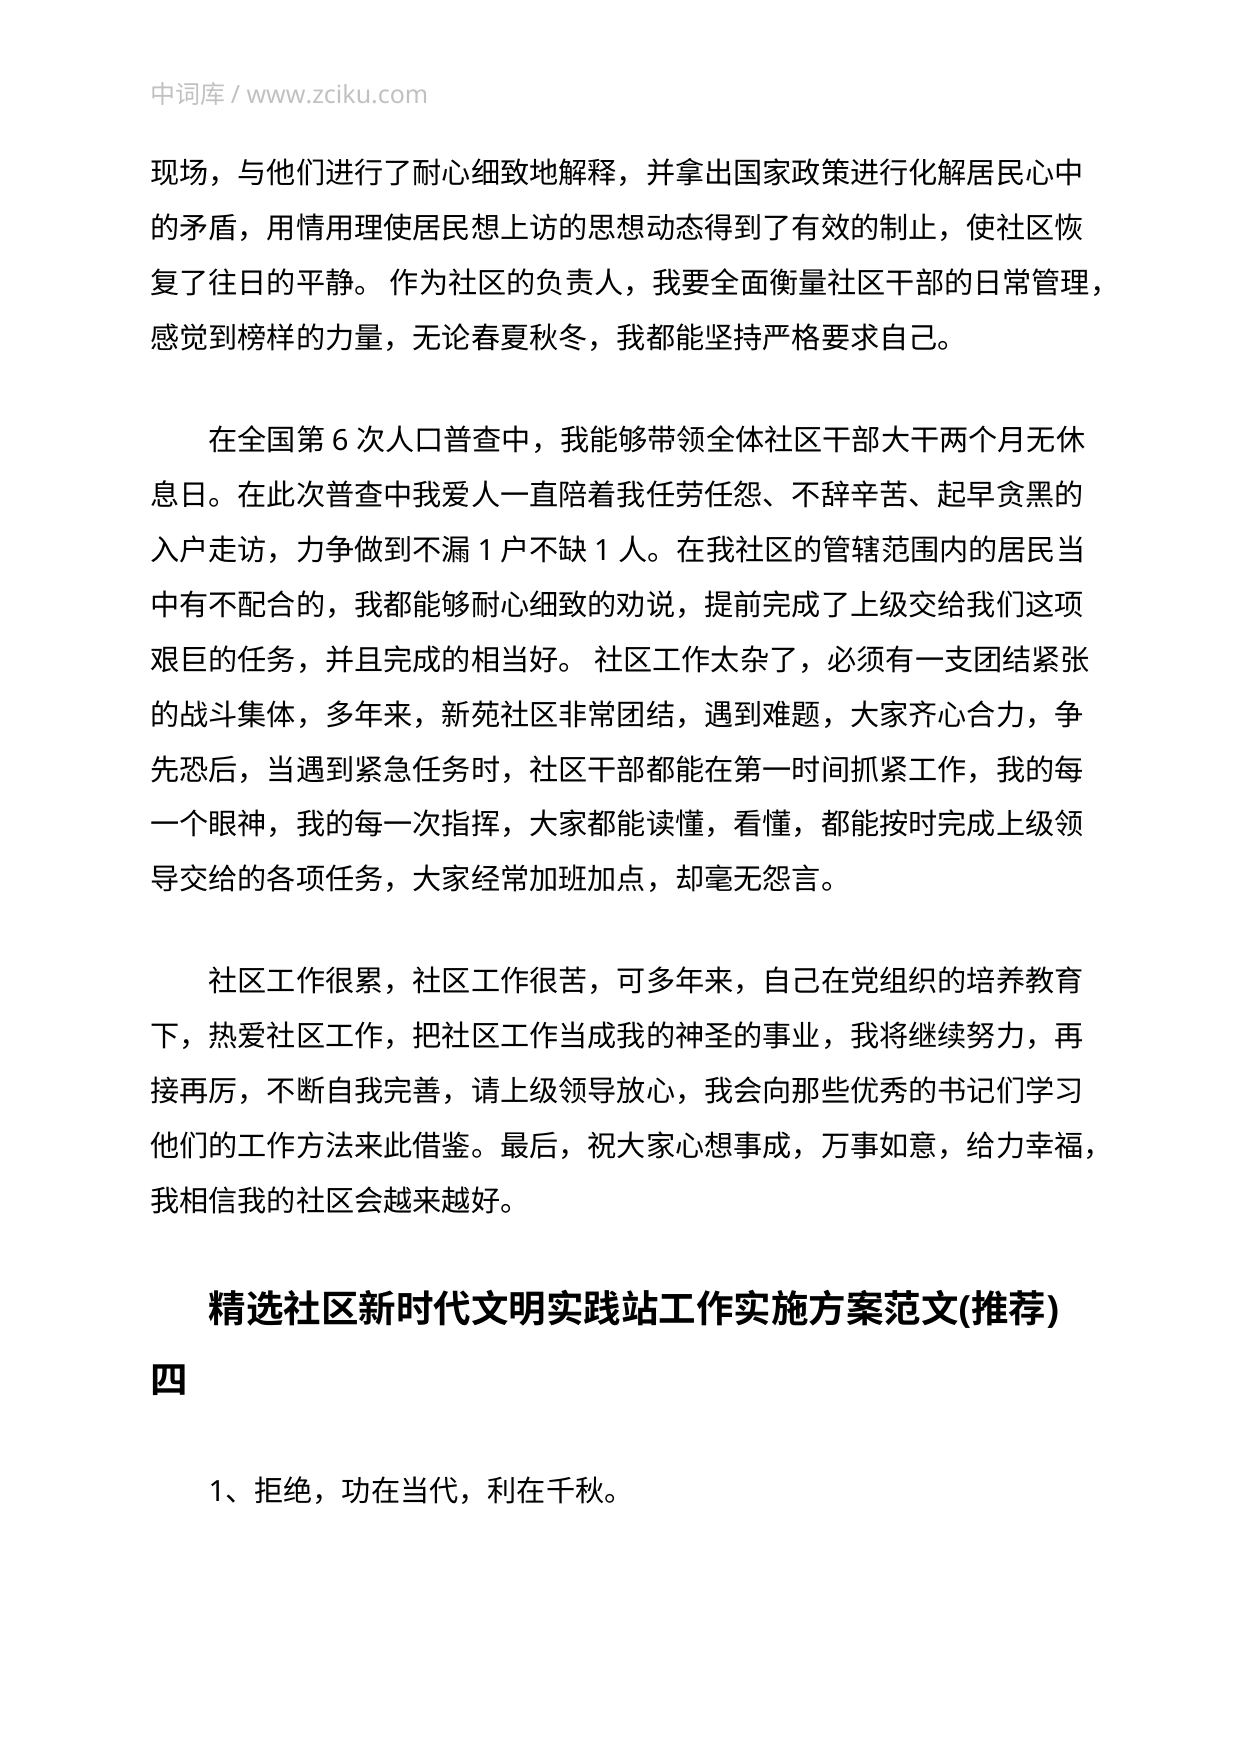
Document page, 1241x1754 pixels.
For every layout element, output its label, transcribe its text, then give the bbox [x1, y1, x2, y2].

text 社区工作很累，社区工作很苦，可多年来，自己在党组织的培养教育下，热爱社区工作，把社区工作当成我的神圣的事业，我将继续努力，再接再厉，不断自我完善，请上级领导放心，我会向那些优秀的书记们学习他们的工作方法来此借鉴。最后，祝大家心想事成，万事如意，给力幸福，我相信我的社区会越来越好。 [150, 958, 1090, 1219]
text 1、拒绝，功在当代，利在千秋。 [150, 1467, 1090, 1509]
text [150, 150, 1090, 357]
text 在全国第 6 次人口普查中，我能够带领全体社区干部大干两个月无休息日。在此次普查中我爱人一直陪着我任劳任怨、不辞辛苦、起早贪黑的入户走访，力争做到不漏 1户不缺 1 人。在我社区的管辖范围内的居民当中有不配合的，我都能够耐心细致的劝说，提前完成了上级交给我们这项艰巨的任务，并且完成的相当好。 社区工作太杂了，必须有一支团结紧张的战斗集体，多年来，新苑社区非常团结，遇到难题，大家齐心合力，争先恐后，当遇到紧急任务时，社区干部都能在第一时间抓紧工作，我的每一个眼神，我的每一次指挥，大家都能读懂，看懂，都能按时完成上级领导交给的各项任务，大家经常加班加点，却毫无怨言。 [150, 416, 1090, 898]
text 精选社区新时代文明实践站工作实施方案范文(推荐)四 [150, 1279, 1090, 1404]
